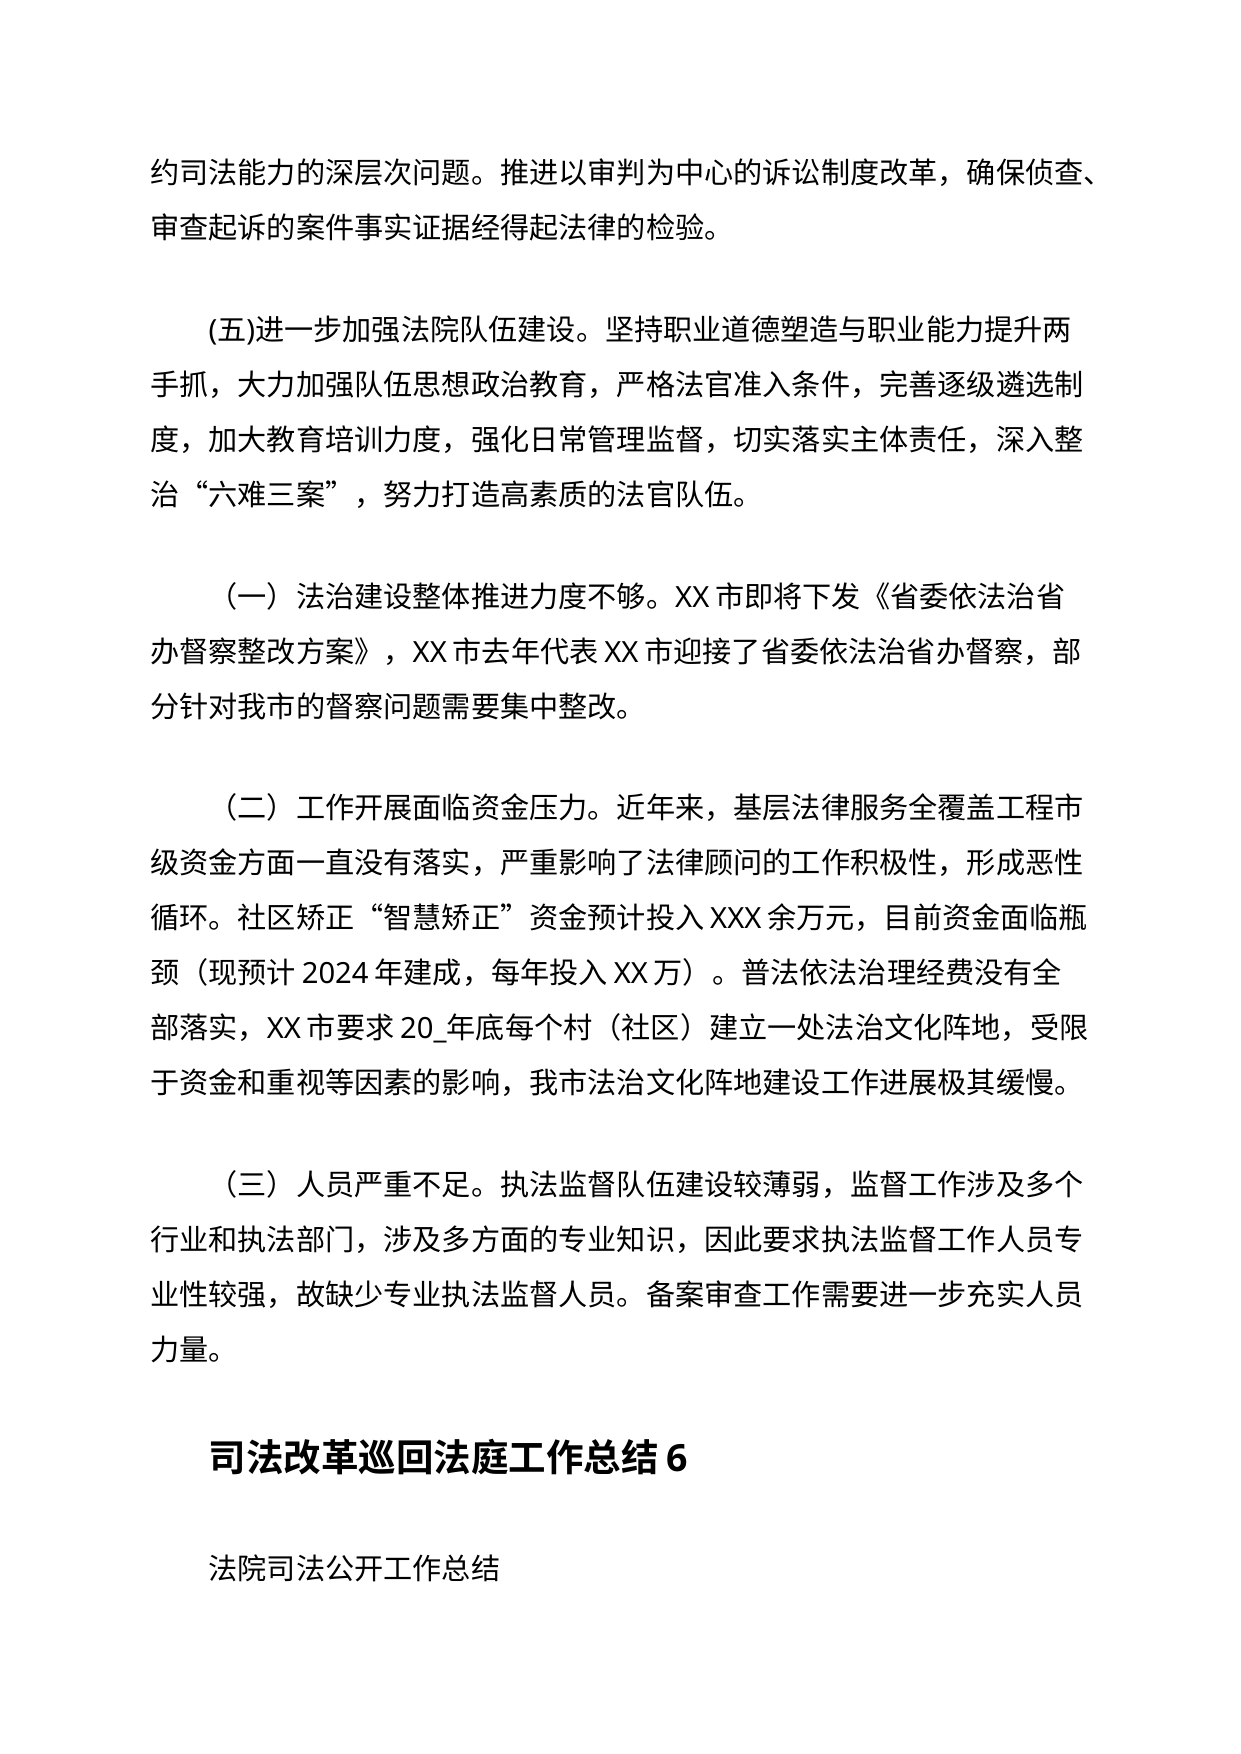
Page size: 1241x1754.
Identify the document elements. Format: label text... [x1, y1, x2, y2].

text （二）工作开展面临资金压力。近年来，基层法律服务全覆盖工程市级资金方面一直没有落实，严重影响了法律顾问的工作积极性，形成恶性循环。社区矫正“智慧矫正”资金预计投入XXX余万元，目前资金面临瓶颈（现预计2024年建成，每年投入XX万）。普法依法治理经费没有全部落实，XX市要求20_年底每个村（社区）建立一处法治文化阵地，受限于资金和重视等因素的影响，我市法治文化阵地建设工作进展极其缓慢。 [150, 785, 1090, 1102]
text （一）法治建设整体推进力度不够。XX市即将下发《省委依法治省办督察整改方案》，XX市去年代表XX市迎接了省委依法治省办督察，部分针对我市的督察问题需要集中整改。 [150, 573, 1090, 726]
text （三）人员严重不足。执法监督队伍建设较薄弱，监督工作涉及多个行业和执法部门，涉及多方面的专业知识，因此要求执法监督工作人员专业性较强，故缺少专业执法监督人员。备案审查工作需要进一步充实人员力量。 [150, 1162, 1090, 1368]
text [150, 150, 1090, 247]
text 法院司法‎公开‎工作‎总结‎‎ [150, 1546, 1090, 1588]
text 司法改革巡回法庭工作总结6 [150, 1428, 1090, 1482]
text (五)进一步加强法院队伍建设。坚持职业道德塑造与职业能力提升两手抓，大力加强队伍思想政治教育，严格法官准入条件，完善逐级遴选制度，加大教育培训力度，强化日常管理监督，切实落实主体责任，深入整治“六难三案”，努力打造高素质的法官队伍。 [150, 307, 1090, 514]
